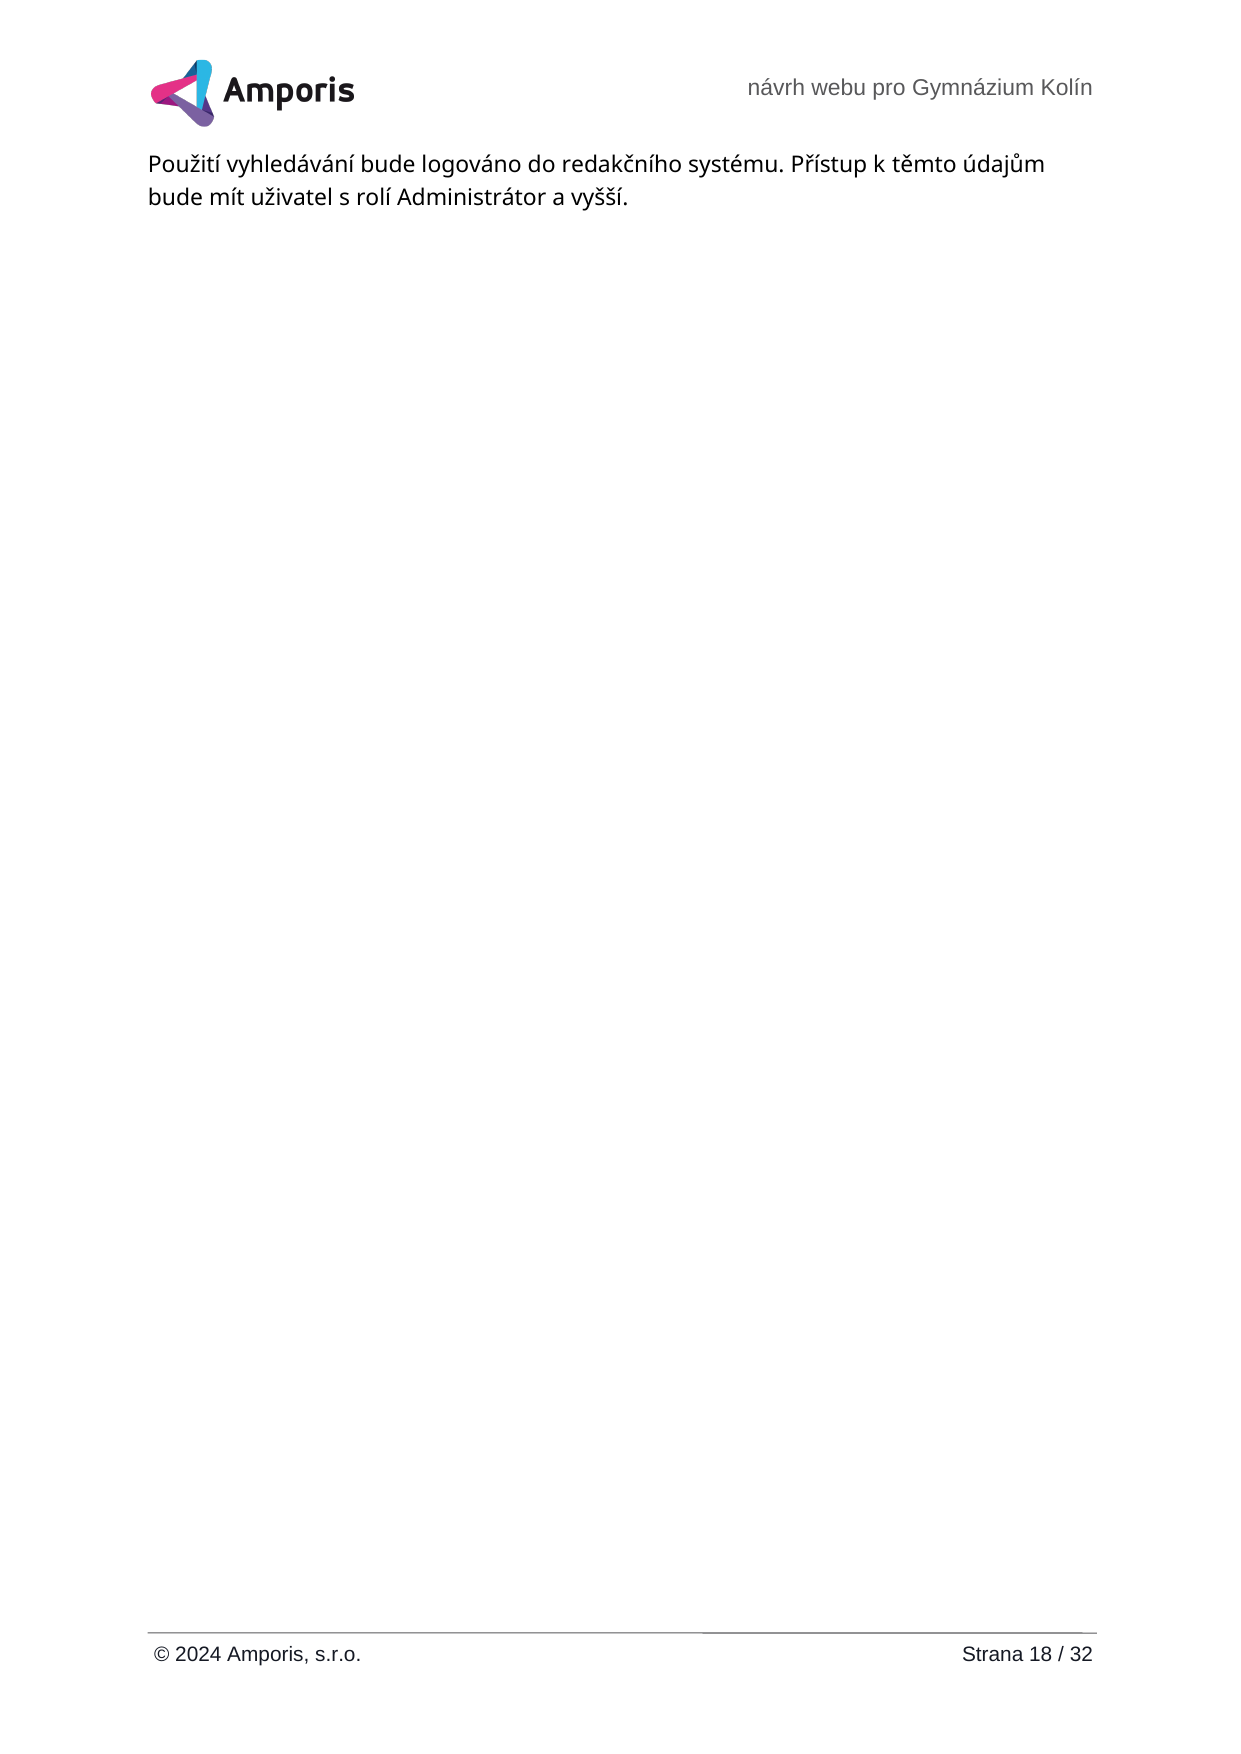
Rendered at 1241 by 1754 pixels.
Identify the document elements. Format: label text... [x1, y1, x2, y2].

text Použití vyhledávání bude logováno do redakčního systému. Přístup k těmto údajům bude mít uživatel s rolí Administrátor a vyšší. [148, 148, 1093, 213]
picture [147, 56, 357, 132]
